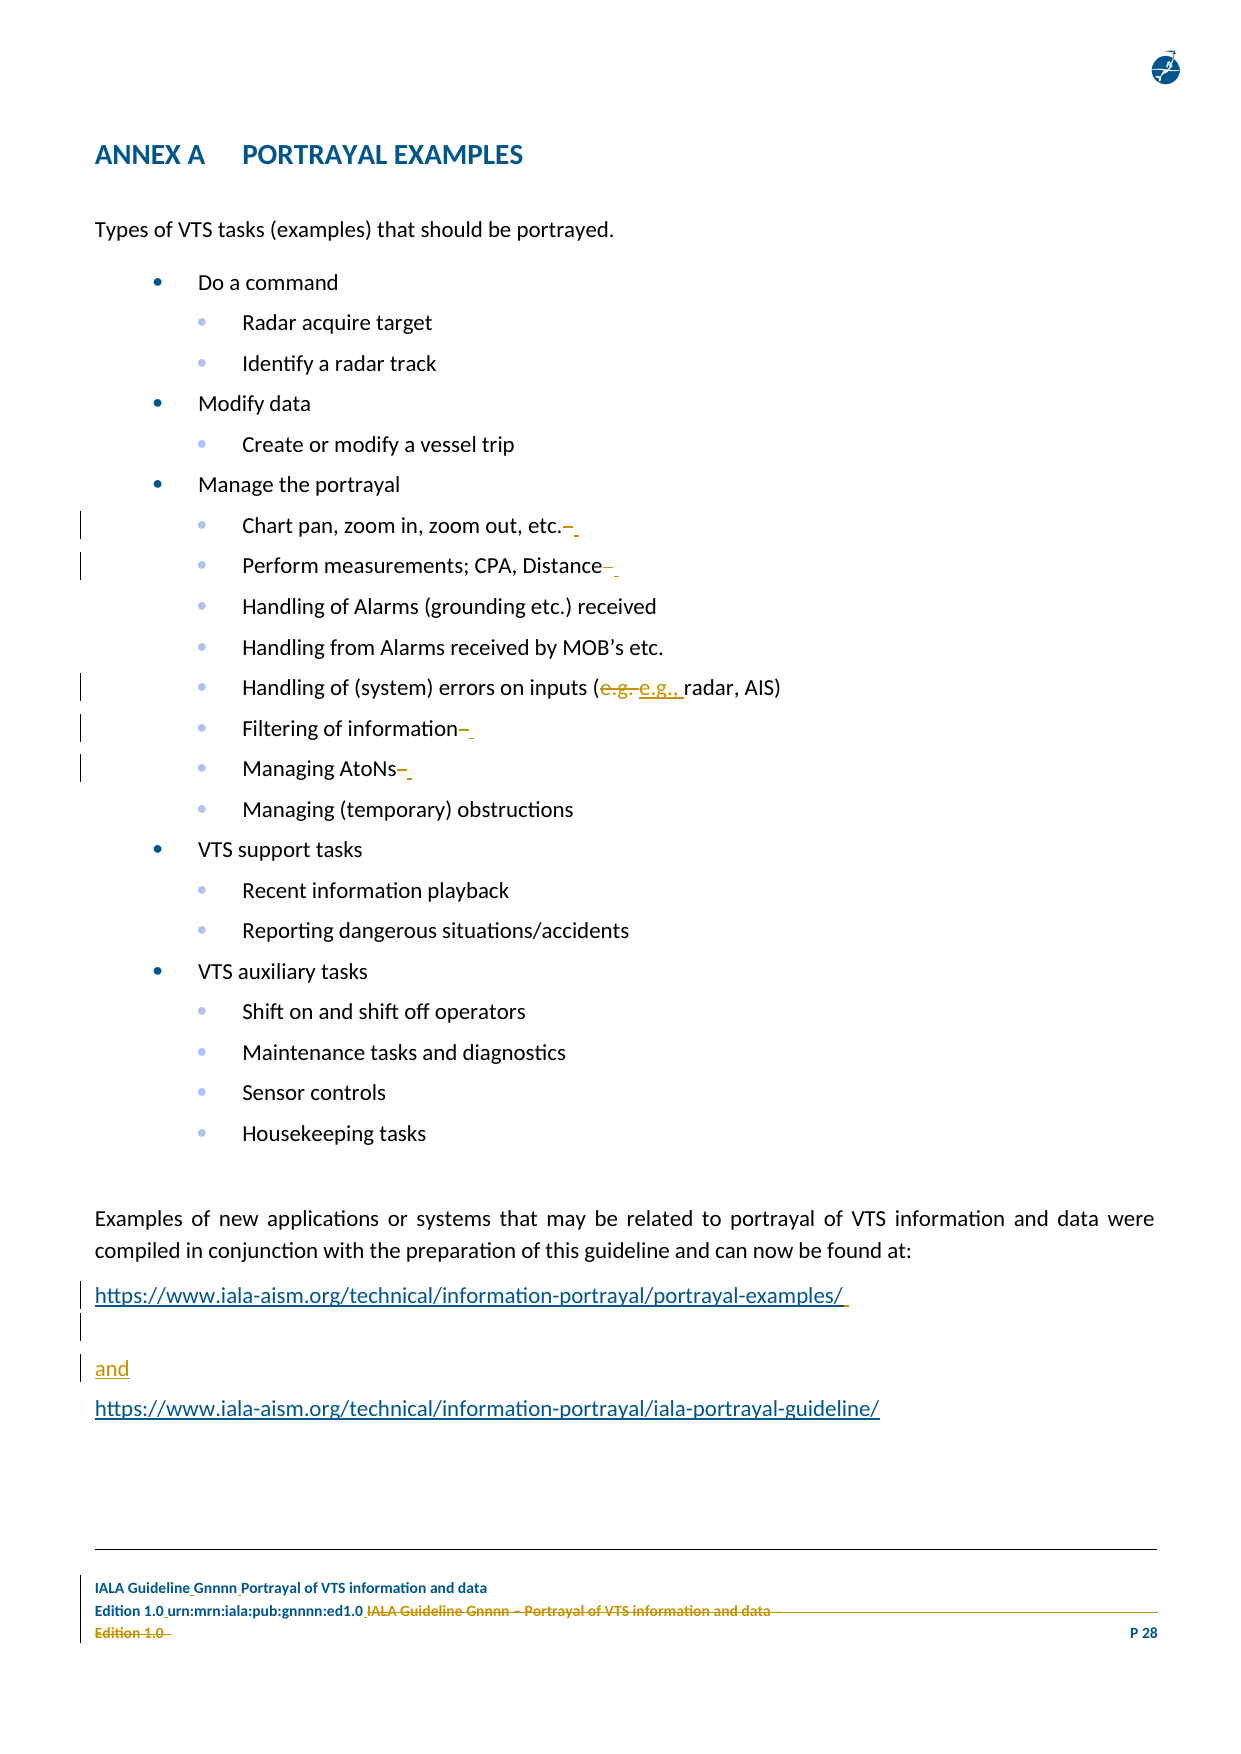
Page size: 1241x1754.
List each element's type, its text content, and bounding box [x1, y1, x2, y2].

text Managing (temporary) obstructions [198, 795, 1157, 823]
text PORTRAYAL EXAMPLES [94, 136, 1157, 172]
text Examples of new applications or systems that may be related to portrayal of VTS information and data were compiled in conjunction with the preparation of this guideline and can now be found at: [94, 1204, 1157, 1264]
text Manage the portrayal [153, 471, 1157, 498]
text Create or modify a vessel trip [198, 430, 1157, 458]
text VTS support tasks [153, 835, 1157, 863]
text Modify data [153, 389, 1157, 417]
text Perform measurements; CPA, Distance [198, 552, 1157, 579]
text Recent information playback [198, 876, 1157, 904]
picture [1120, 0, 1239, 119]
text https://www.iala-aism.org/technical/information-portrayal/iala-portrayal-guideline/ [94, 1394, 1157, 1422]
list Types of VTS tasks (examples) that should be portrayed. [94, 215, 1157, 243]
text Filtering of information [198, 714, 1157, 742]
text Radar acquire target [198, 308, 1157, 336]
text Identify a radar track [198, 349, 1157, 377]
text Managing AtoNs [198, 754, 1157, 782]
text Sensor controls [198, 1078, 1157, 1106]
text Chart pan, zoom in, zoom out, etc. [198, 511, 1157, 539]
text Handling of Alarms (grounding etc.) received [198, 592, 1157, 620]
text Handling from Alarms received by MOB’s etc. [198, 633, 1157, 661]
text Shift on and shift off operators [198, 997, 1157, 1025]
text Housekeeping tasks [198, 1119, 1157, 1147]
text Do a command [153, 268, 1157, 296]
text Maintenance tasks and diagnostics [198, 1038, 1157, 1066]
text https://www.iala-aism.org/technical/information-portrayal/portrayal-examples/ [94, 1281, 1157, 1309]
text Reporting dangerous situations/accidents [198, 916, 1157, 944]
text VTS auxiliary tasks [153, 957, 1157, 985]
text Handling of (system) errors on inputs (radar, AIS) [198, 673, 1157, 701]
